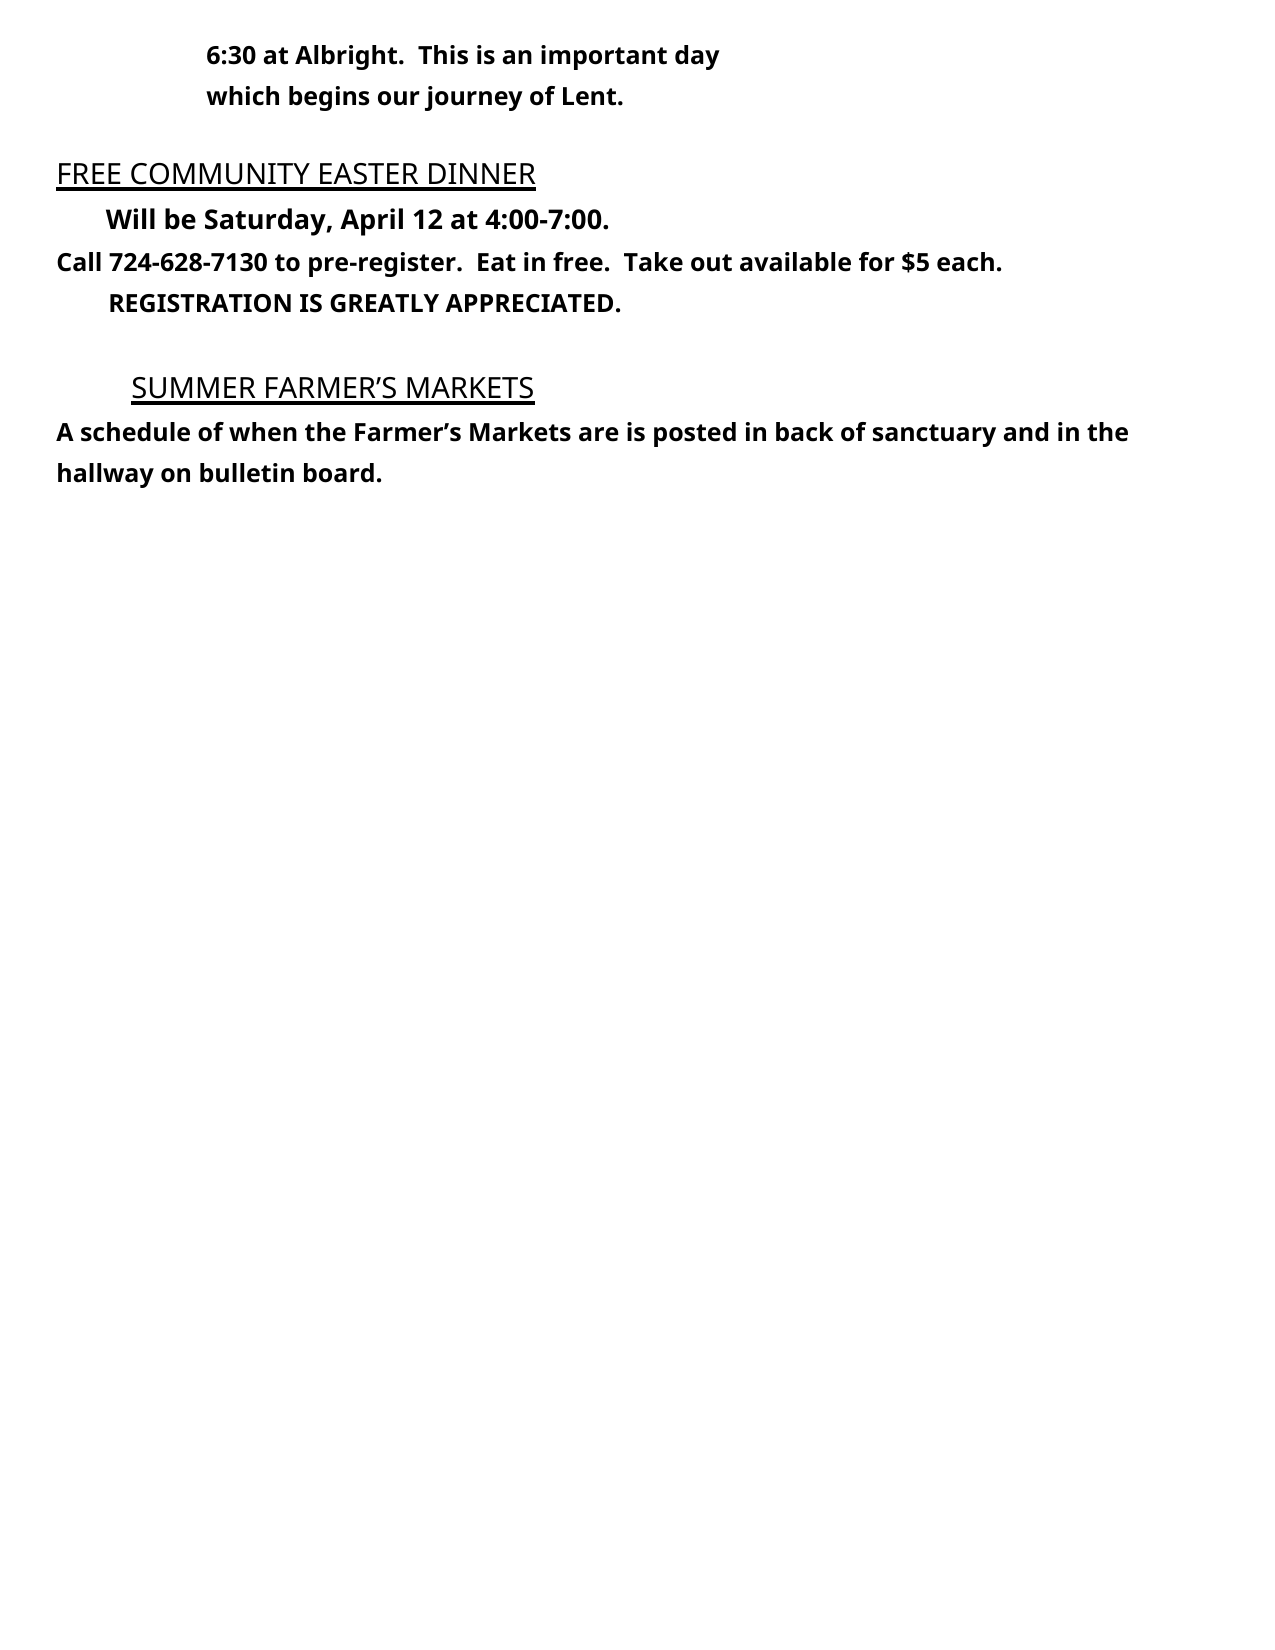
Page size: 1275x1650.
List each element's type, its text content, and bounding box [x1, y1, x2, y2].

text SUMMER FARMER’S MARKETS [56, 367, 1219, 407]
text Call 724-628-7130 to pre-register. Eat in free. Take out available for $5 each. [56, 245, 1219, 279]
text which begins our journey of Lent. [56, 78, 1219, 112]
text Will be Saturday, April 12 at 4:00-7:00. [56, 201, 1219, 238]
text FREE COMMUNITY EASTER DINNER [56, 153, 1219, 193]
text 6:30 at Albright. This is an important day [56, 37, 1219, 72]
text A schedule of when the Farmer’s Markets are is posted in back of sanctuary and in the hallway on bulletin board. [56, 415, 1219, 490]
text REGISTRATION IS GREATLY APPRECIATED. [56, 286, 1219, 320]
